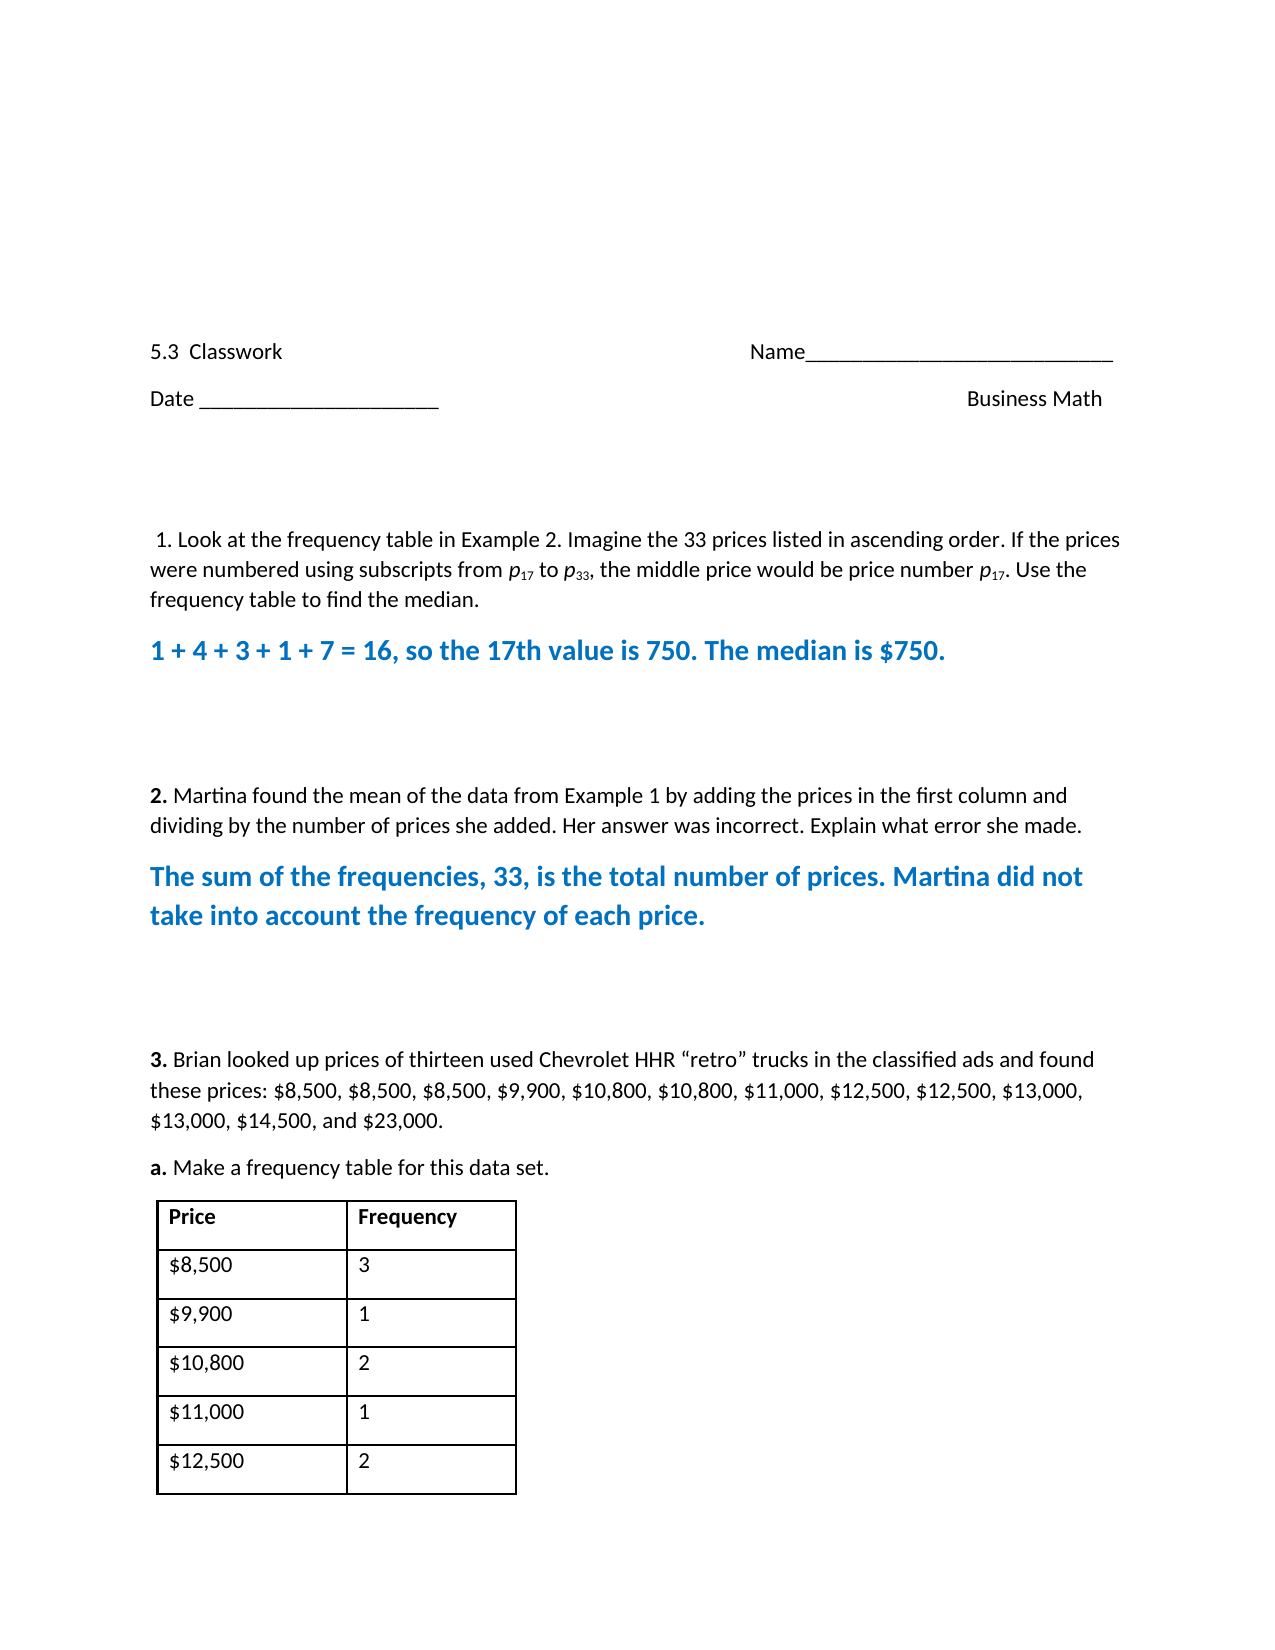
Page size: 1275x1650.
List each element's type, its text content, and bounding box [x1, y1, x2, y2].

table_header Frequency [348, 1202, 515, 1248]
table_cell $8,500 [159, 1251, 346, 1297]
text 2. Martina found the mean of the data from Example 1 by adding the prices in the first column and dividing by the number of prices she added. Her answer was incorrect. Explain what error she made. [150, 781, 1125, 839]
table_cell 2 [348, 1348, 515, 1395]
text The sum of the frequencies, 33, is the total number of prices. Martina did not take into account the frequency of each price. [150, 858, 1125, 932]
text a. Make a frequency table for this data set. [150, 1153, 1125, 1181]
table_cell $9,900 [159, 1300, 346, 1346]
table_cell $12,500 [159, 1446, 346, 1493]
table_cell $11,000 [159, 1397, 346, 1444]
table_cell 3 [348, 1251, 515, 1297]
text 1 + 4 + 3 + 1 + 7 = 16, so the 17th value is 750. The median is $750. [150, 632, 1125, 668]
table_cell 1 [348, 1300, 515, 1346]
table_cell $10,800 [159, 1348, 346, 1395]
table_cell 1 [348, 1397, 515, 1444]
table_header Price [159, 1202, 346, 1248]
table_cell 2 [348, 1446, 515, 1493]
text 1. Look at the frequency table in Example 2. Imagine the 33 prices listed in ascending order. If the prices were numbered using subscripts from p17 to p33, the middle price would be price number p17. Use the frequency table to find the median. [150, 525, 1125, 613]
text 5.3 Classwork Name___________________________ [150, 337, 1125, 366]
text 3. Brian looked up prices of thirteen used Chevrolet HHR “retro” trucks in the classified ads and found these prices: $8,500, $8,500, $8,500, $9,900, $10,800, $10,800, $11,000, $12,500, $12,500, $13,000, $13,000, $14,500, and $23,000. [150, 1046, 1125, 1134]
text Date _____________________ Business Math [150, 384, 1125, 412]
